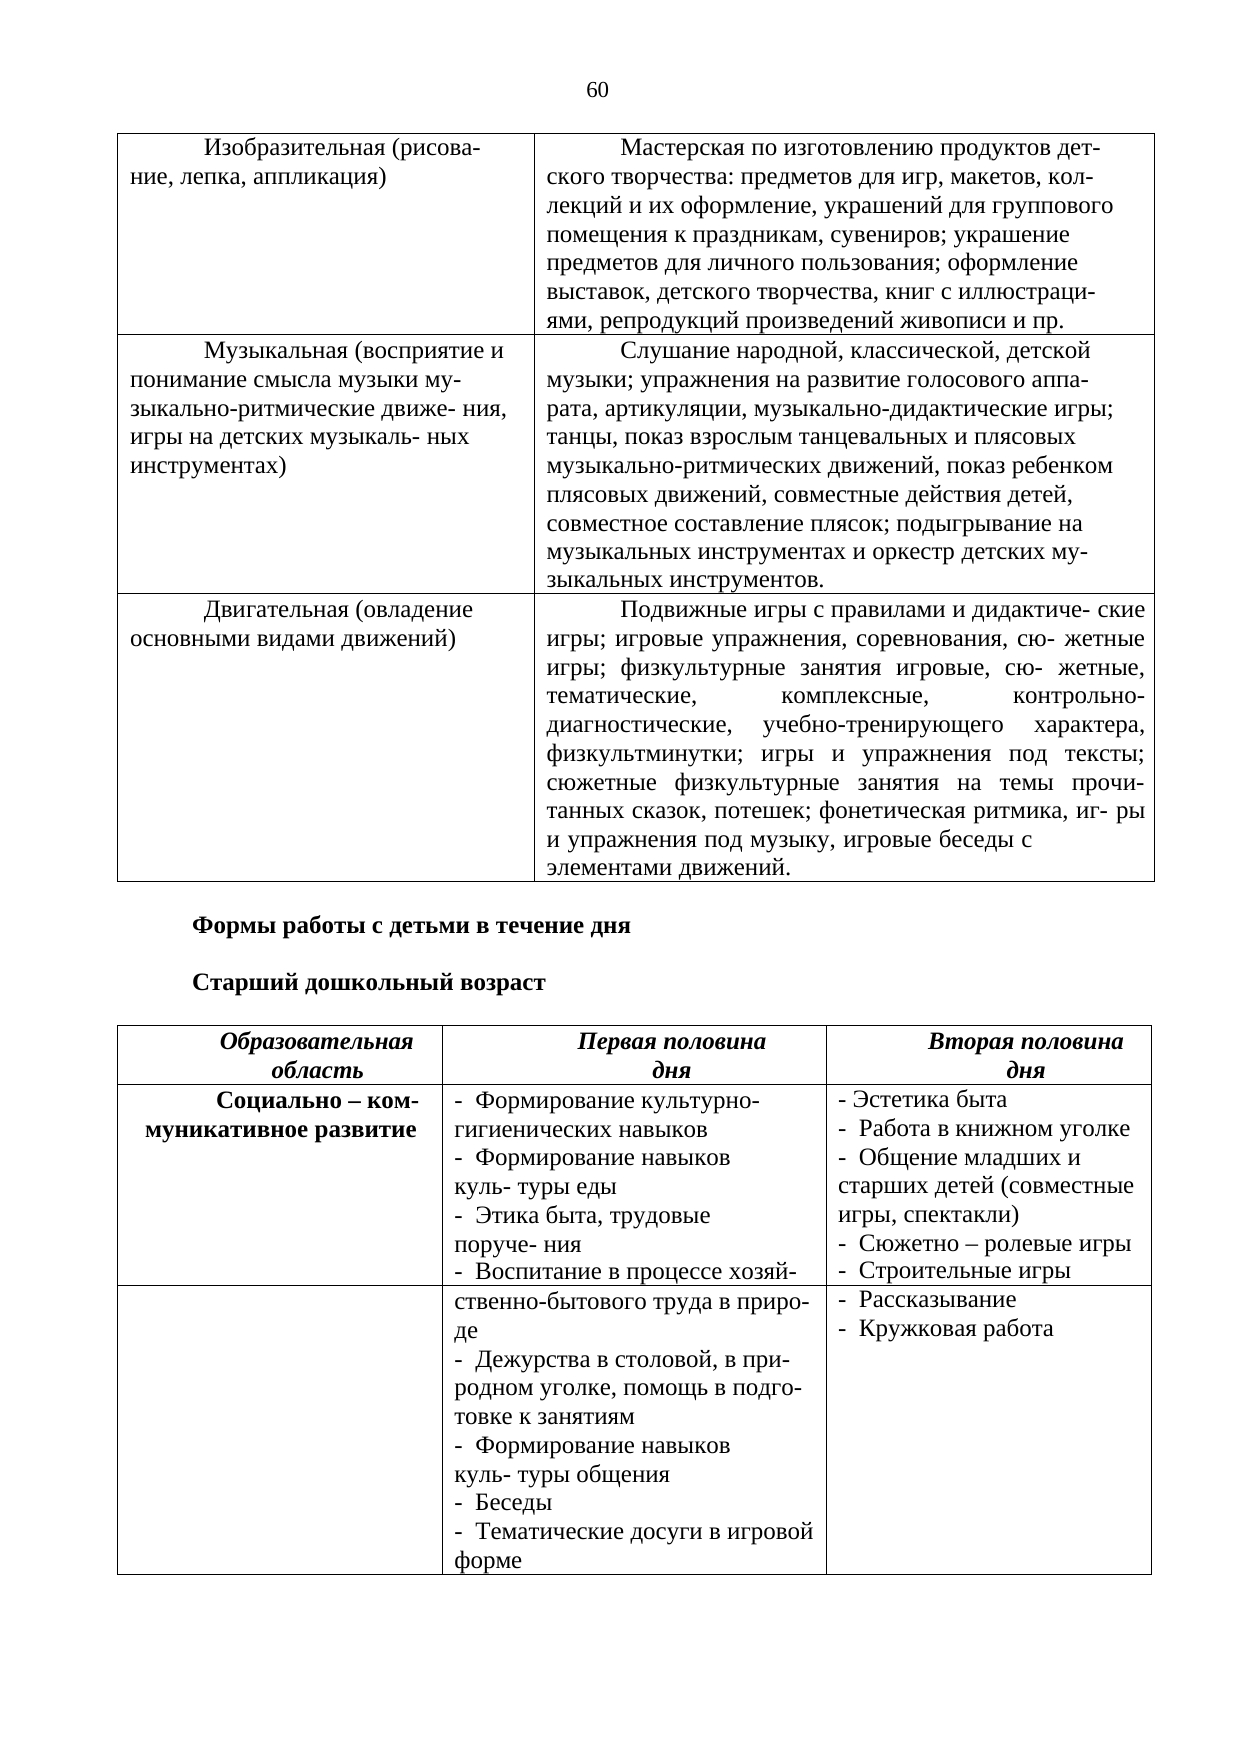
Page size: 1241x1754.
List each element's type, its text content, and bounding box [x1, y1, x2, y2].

table_cell Рассказывание Кружковая работа [827, 1286, 1151, 1574]
table_cell Мастерская по изготовлению продуктов дет- ского творчества: предметов для игр, макетов, кол- лекций и их оформление, украшений для группового помещения к праздникам, сувениров; украшение предметов для личного пользования; оформление выставок, детского творчества, книг с иллюстраци- ями, репродукций произведений живописи и пр. [535, 134, 1154, 334]
table_header Образовательная область [118, 1026, 442, 1084]
table_cell [118, 1286, 442, 1574]
table_cell Формирование культурно- гигиенических навыков Формирование навыков куль- туры еды Этика быта, трудовые поруче- ния Воспитание в процессе хозяй- [443, 1085, 826, 1285]
subtitle Формы работы с детьми в течение дня Старший дошкольный возраст [192, 910, 633, 996]
table_cell Эстетика быта Работа в книжном уголке Общение младших и старших детей (совместные игры, спектакли) Сюжетно – ролевые игры Строительные игры [827, 1085, 1151, 1285]
table_cell Социально – ком- муникативное развитие [118, 1085, 442, 1285]
table_cell Подвижные игры с правилами и дидактиче- ские игры; игровые упражнения, соревнования, сю- жетные игры; физкультурные занятия игровые, сю- жетные, тематические, комплексные, контрольно- диагностические, учебно-тренирующего характера, физкультминутки; игры и упражнения под тексты; сюжетные физкультурные занятия на темы прочи- танных сказок, потешек; фонетическая ритмика, иг- ры и упражнения под музыку, игровые беседы с элементами движений. [535, 594, 1154, 881]
table_cell Двигательная (овладение основными видами движений) [118, 594, 534, 881]
table_header Вторая половина дня [827, 1026, 1151, 1084]
table_cell Слушание народной, классической, детской музыки; упражнения на развитие голосового аппа- рата, артикуляции, музыкально-дидактические игры; танцы, показ взрослым танцевальных и плясовых музыкально-ритмических движений, показ ребенком плясовых движений, совместные действия детей, совместное составление плясок; подыгрывание на музыкальных инструментах и оркестр детских му- зыкальных инструментов. [535, 335, 1154, 593]
table_cell Изобразительная (рисова- ние, лепка, аппликация) [118, 134, 534, 334]
table_header Первая половина дня [443, 1026, 826, 1084]
table_cell Музыкальная (восприятие и понимание смысла музыки му- зыкально-ритмические движе- ния, игры на детских музыкаль- ных инструментах) [118, 335, 534, 593]
table_cell ственно-бытового труда в приро- де Дежурства в столовой, в при- родном уголке, помощь в подго- товке к занятиям Формирование навыков куль- туры общения Беседы Тематические досуги в игровой форме [443, 1286, 826, 1574]
